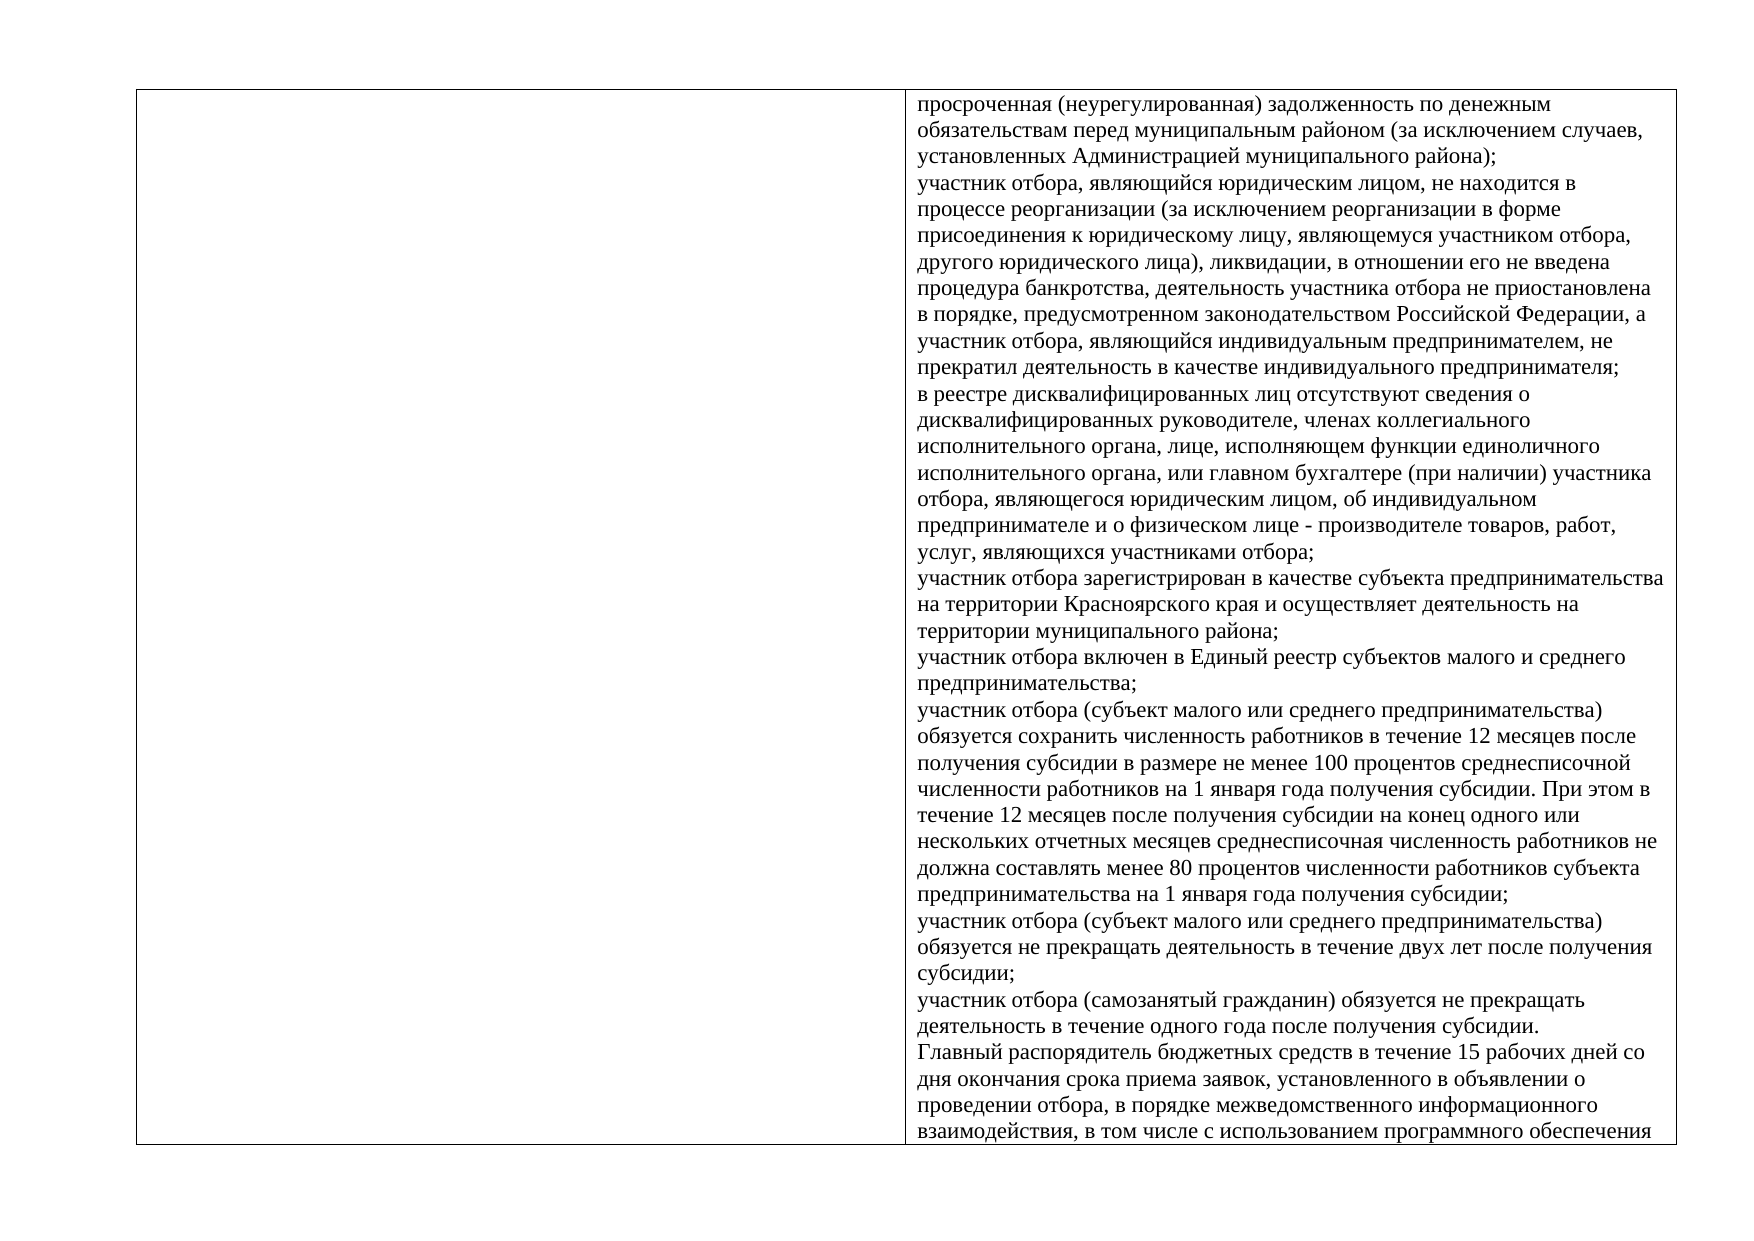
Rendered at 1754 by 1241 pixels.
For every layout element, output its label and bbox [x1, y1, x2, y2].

table_cell [906, 90, 1676, 1144]
table_cell [137, 90, 905, 1144]
